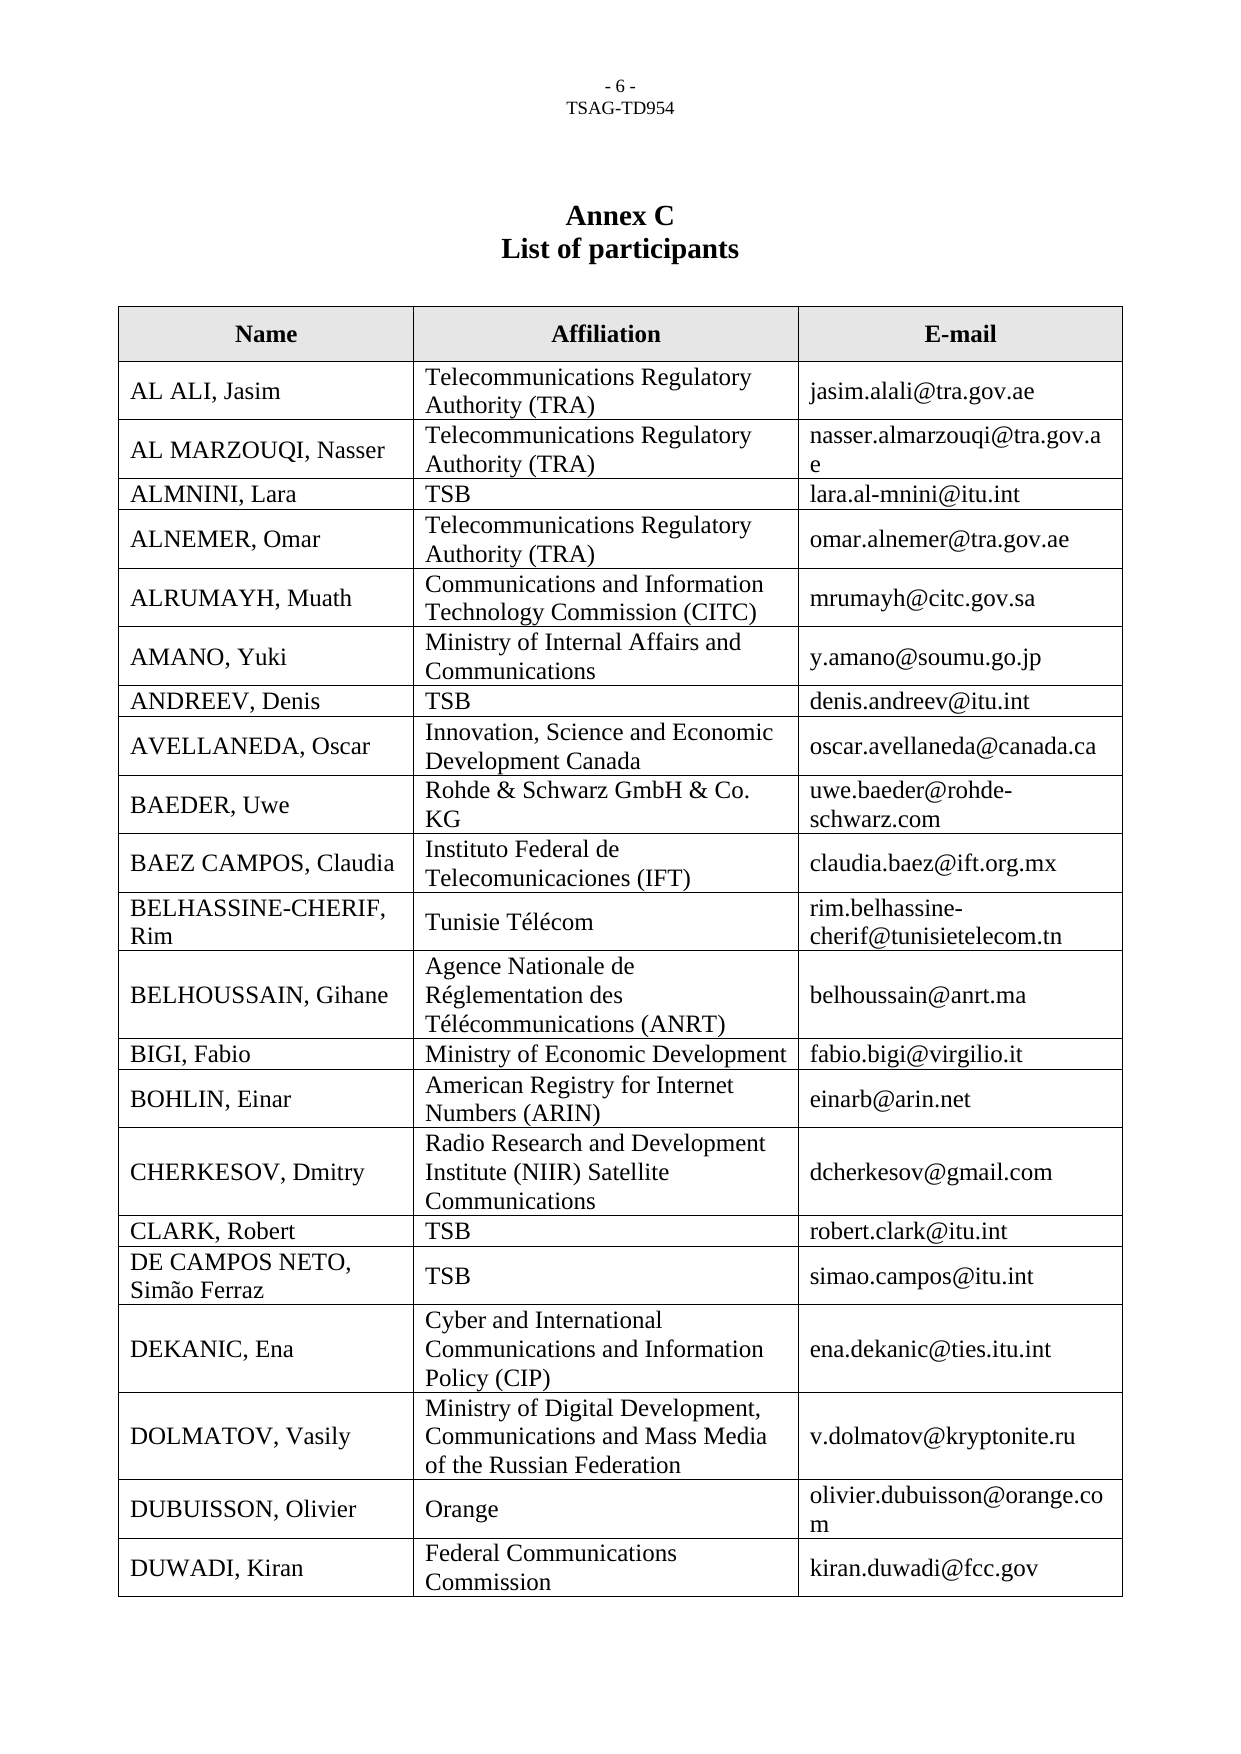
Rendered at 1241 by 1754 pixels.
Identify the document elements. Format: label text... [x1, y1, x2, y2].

table_cell BAEZ CAMPOS, Claudia [119, 834, 413, 892]
table_cell kiran.duwadi@fcc.gov [799, 1539, 1122, 1596]
table_cell DOLMATOV, Vasily [119, 1393, 413, 1479]
table_header Name [119, 307, 413, 361]
table_cell y.amano@soumu.go.jp [799, 627, 1122, 685]
table_cell ALNEMER, Omar [119, 510, 413, 568]
table_cell einarb@arin.net [799, 1070, 1122, 1127]
table_cell TSB [414, 479, 798, 509]
table_cell belhoussain@anrt.ma [799, 951, 1122, 1037]
table_cell BIGI, Fabio [119, 1039, 413, 1069]
table_cell ena.dekanic@ties.itu.int [799, 1305, 1122, 1392]
table_cell mrumayh@citc.gov.sa [799, 569, 1122, 626]
table_cell v.dolmatov@kryptonite.ru [799, 1393, 1122, 1479]
table_cell oscar.avellaneda@canada.ca [799, 717, 1122, 774]
table_cell DE CAMPOS NETO, Simão Ferraz [119, 1247, 413, 1304]
table_cell BAEDER, Uwe [119, 776, 413, 833]
table_cell TSB [414, 686, 798, 716]
table_cell Cyber and International Communications and Information Policy (CIP) [414, 1305, 798, 1392]
title Annex C List of participants [118, 198, 1122, 265]
table_cell BELHOUSSAIN, Gihane [119, 951, 413, 1037]
table_cell uwe.baeder@rohde-schwarz.com [799, 776, 1122, 833]
table_cell Agence Nationale de Réglementation des Télécommunications (ANRT) [414, 951, 798, 1037]
table_cell Telecommunications Regulatory Authority (TRA) [414, 510, 798, 568]
table_cell TSB [414, 1247, 798, 1304]
table_cell DUBUISSON, Olivier [119, 1480, 413, 1537]
table_cell Ministry of Internal Affairs and Communications [414, 627, 798, 685]
table_cell olivier.dubuisson@orange.com [799, 1480, 1122, 1537]
table_cell Innovation, Science and Economic Development Canada [414, 717, 798, 774]
table_cell nasser.almarzouqi@tra.gov.ae [799, 420, 1122, 478]
table_cell Telecommunications Regulatory Authority (TRA) [414, 420, 798, 478]
table_cell ALMNINI, Lara [119, 479, 413, 509]
table_cell omar.alnemer@tra.gov.ae [799, 510, 1122, 568]
table_cell Telecommunications Regulatory Authority (TRA) [414, 362, 798, 419]
table_cell dcherkesov@gmail.com [799, 1128, 1122, 1214]
table_cell AVELLANEDA, Oscar [119, 717, 413, 774]
table_cell CLARK, Robert [119, 1216, 413, 1246]
table_cell jasim.alali@tra.gov.ae [799, 362, 1122, 419]
table_cell TSB [414, 1216, 798, 1246]
table_cell AMANO, Yuki [119, 627, 413, 685]
table_header Affiliation [414, 307, 798, 361]
table_cell BELHASSINE-CHERIF, Rim [119, 893, 413, 950]
table_cell Instituto Federal de Telecomunicaciones (IFT) [414, 834, 798, 892]
table_cell lara.al-mnini@itu.int [799, 479, 1122, 509]
table_cell rim.belhassine-cherif@tunisietelecom.tn [799, 893, 1122, 950]
table_cell ALRUMAYH, Muath [119, 569, 413, 626]
table_cell DUWADI, Kiran [119, 1539, 413, 1596]
table_cell AL ALI, Jasim [119, 362, 413, 419]
table_cell denis.andreev@itu.int [799, 686, 1122, 716]
table_cell American Registry for Internet Numbers (ARIN) [414, 1070, 798, 1127]
table_cell Ministry of Digital Development, Communications and Mass Media of the Russian Federation [414, 1393, 798, 1479]
table_cell claudia.baez@ift.org.mx [799, 834, 1122, 892]
table_cell simao.campos@itu.int [799, 1247, 1122, 1304]
table_cell fabio.bigi@virgilio.it [799, 1039, 1122, 1069]
table_cell ANDREEV, Denis [119, 686, 413, 716]
table_cell Orange [414, 1480, 798, 1537]
table_cell Communications and Information Technology Commission (CITC) [414, 569, 798, 626]
table_cell Radio Research and Development Institute (NIIR) Satellite Communications [414, 1128, 798, 1214]
table_cell CHERKESOV, Dmitry [119, 1128, 413, 1214]
table_cell Tunisie Télécom [414, 893, 798, 950]
table_cell Federal Communications Commission [414, 1539, 798, 1596]
table_cell robert.clark@itu.int [799, 1216, 1122, 1246]
table_cell Ministry of Economic Development [414, 1039, 798, 1069]
table_cell DEKANIC, Ena [119, 1305, 413, 1392]
table_header E-mail [799, 307, 1122, 361]
table_cell Rohde & Schwarz GmbH & Co. KG [414, 776, 798, 833]
table_cell BOHLIN, Einar [119, 1070, 413, 1127]
table_cell AL MARZOUQI, Nasser [119, 420, 413, 478]
